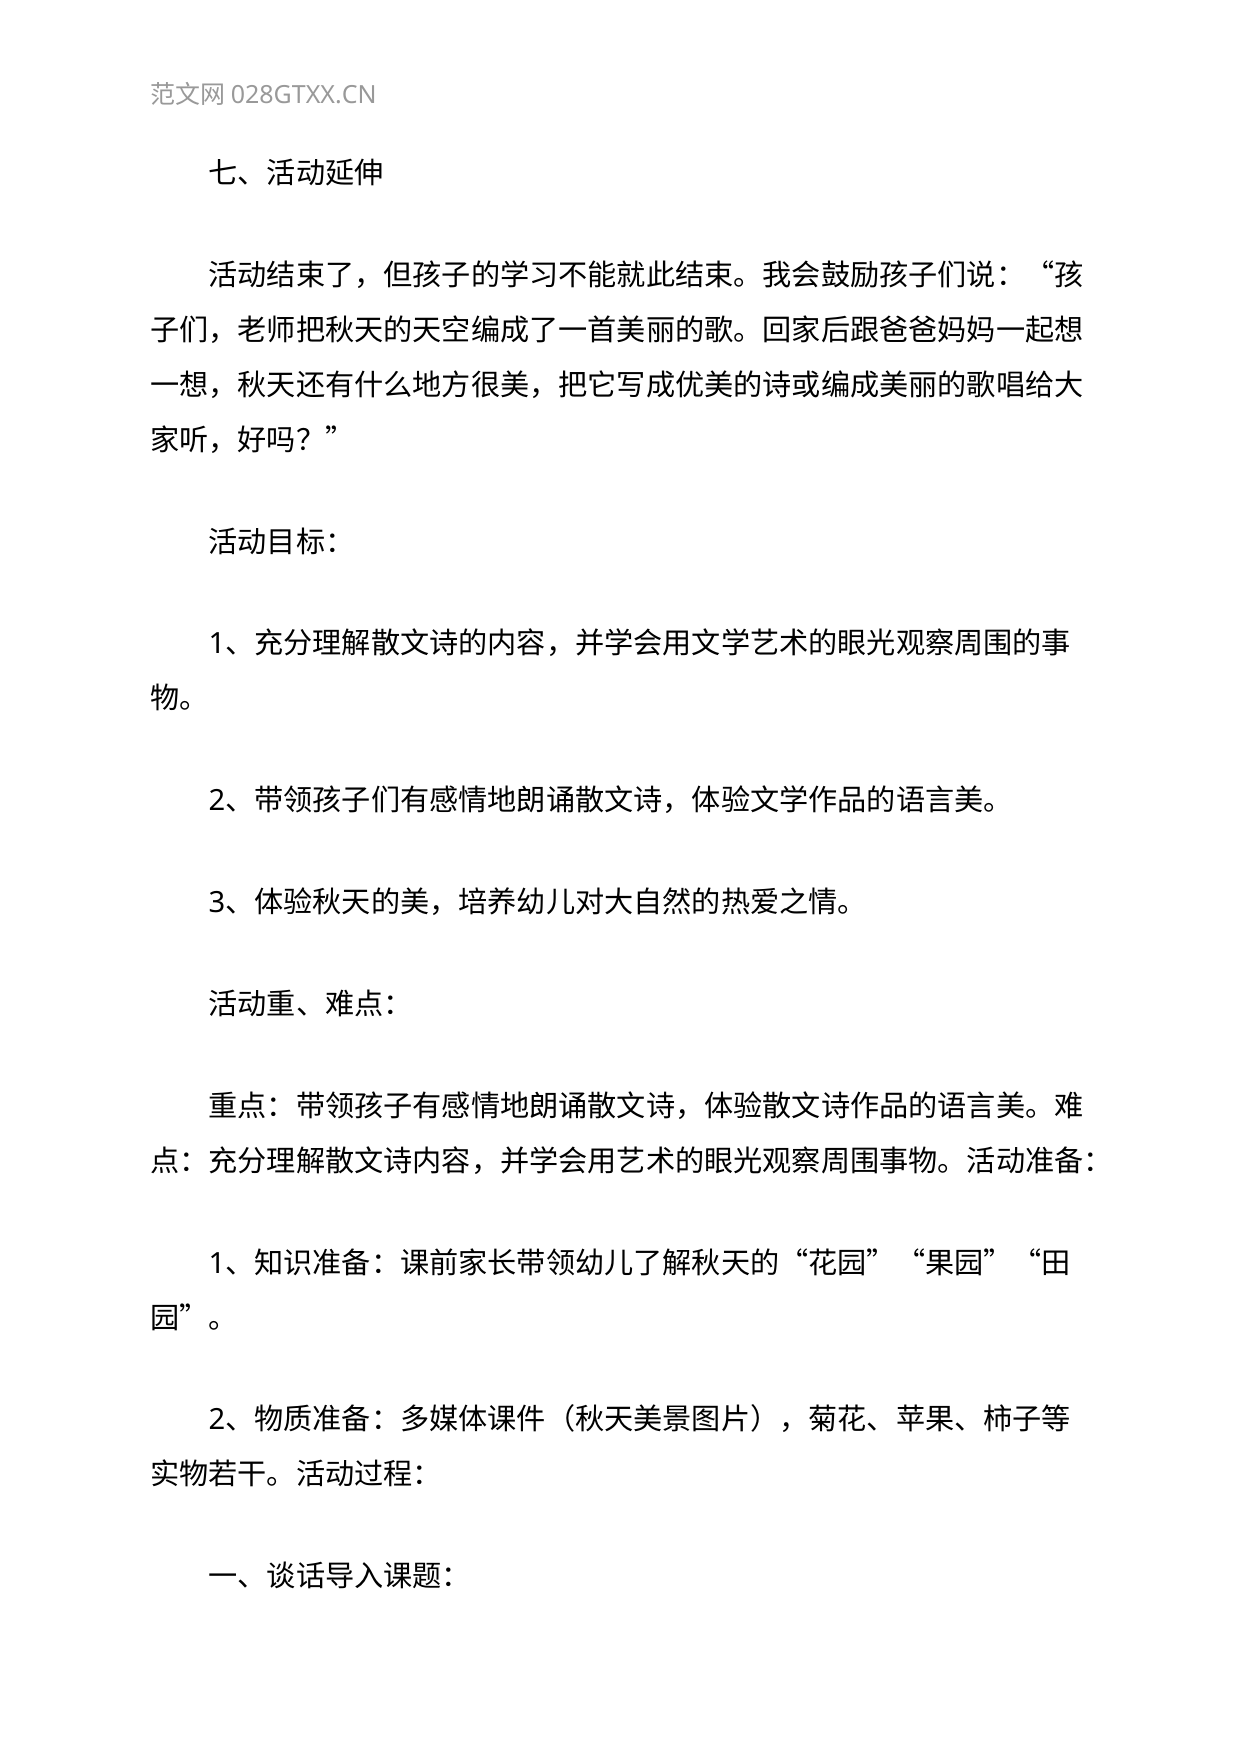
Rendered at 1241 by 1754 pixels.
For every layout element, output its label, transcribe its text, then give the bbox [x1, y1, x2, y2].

text 七、活动延伸 [150, 150, 1090, 192]
text 3、体验秋天的美，培养幼儿对大自然的热爱之情。 [150, 879, 1090, 921]
text 重点：带领孩子有感情地朗诵散文诗，体验散文诗作品的语言美。难点：充分理解散文诗内容，并学会用艺术的眼光观察周围事物。活动准备： [150, 1082, 1090, 1180]
text 2、带领孩子们有感情地朗诵散文诗，体验文学作品的语言美。 [150, 777, 1090, 819]
text 活动目标： [150, 518, 1090, 561]
text 活动重、难点： [150, 981, 1090, 1023]
text 活动结束了，但孩子的学习不能就此结束。我会鼓励孩子们说：“孩子们，老师把秋天的天空编成了一首美丽的歌。回家后跟爸爸妈妈一起想一想，秋天还有什么地方很美，把它写成优美的诗或编成美丽的歌唱给大家听，好吗？” [150, 252, 1090, 459]
text 一、谈话导入课题： [150, 1553, 1090, 1595]
text 1、充分理解散文诗的内容，并学会用文学艺术的眼光观察周围的事物。 [150, 620, 1090, 717]
text 1、知识准备：课前家长带领幼儿了解秋天的“花园”“果园”“田园”。 [150, 1239, 1090, 1336]
text 2、物质准备：多媒体课件（秋天美景图片），菊花、苹果、柿子等实物若干。活动过程： [150, 1396, 1090, 1493]
